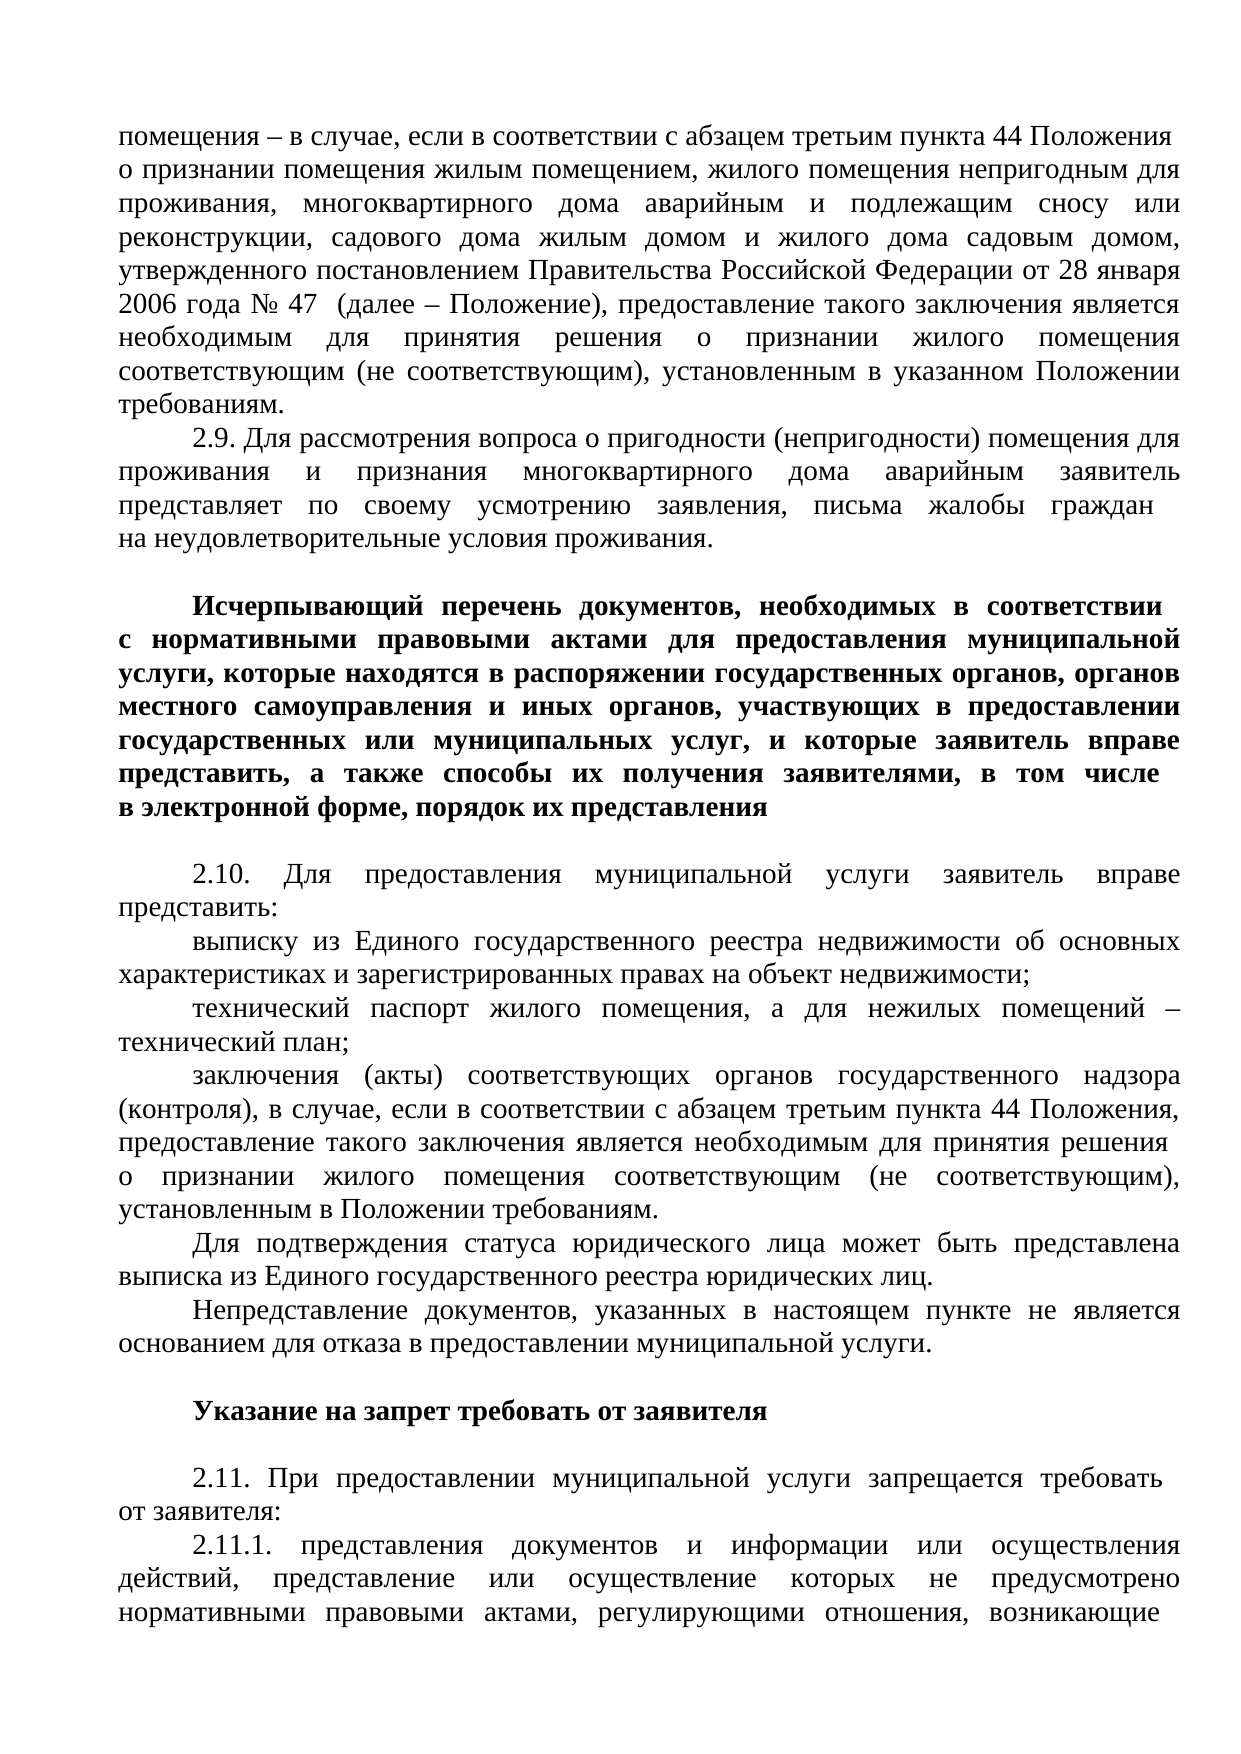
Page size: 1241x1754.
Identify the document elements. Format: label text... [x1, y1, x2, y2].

text 2.10. Для предоставления муниципальной услуги заявитель вправе представить: [118, 856, 1181, 923]
text Указание на запрет требовать от заявителя [118, 1393, 1181, 1426]
text выписку из Единого государственного реестра недвижимости об основных характеристиках и зарегистрированных правах на объект недвижимости; [118, 923, 1181, 990]
text 2.11. При предоставлении муниципальной услуги запрещается требовать от заявителя: [118, 1460, 1181, 1527]
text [118, 1527, 1181, 1627]
text Исчерпывающий перечень документов, необходимых в соответствии с нормативными правовыми актами для предоставления муниципальной услуги, которые находятся в распоряжении государственных органов, органов местного самоуправления и иных органов, участвующих в предоставлении государственных или муниципальных услуг, и которые заявитель вправе представить, а также способы их получения заявителями, в том числе в электронной форме, порядок их представления [118, 588, 1181, 822]
text Для подтверждения статуса юридического лица может быть представлена выписка из Единого государственного реестра юридических лиц. [118, 1225, 1181, 1292]
text Непредставление документов, указанных в настоящем пункте не является основанием для отказа в предоставлении муниципальной услуги. [118, 1292, 1181, 1359]
text технический паспорт жилого помещения, а для нежилых помещений – технический план; [118, 990, 1181, 1057]
text заключения (акты) соответствующих органов государственного надзора (контроля), в случае, если в соответствии с абзацем третьим пункта 44 Положения, предоставление такого заключения является необходимым для принятия решения о признании жилого помещения соответствующим (не соответствующим), установленным в Положении требованиям. [118, 1057, 1181, 1225]
text 2.9. Для рассмотрения вопроса о пригодности (непригодности) помещения для проживания и признания многоквартирного дома аварийным заявитель представляет по своему усмотрению заявления, письма жалобы граждан на неудовлетворительные условия проживания. [118, 420, 1181, 554]
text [118, 118, 1181, 420]
